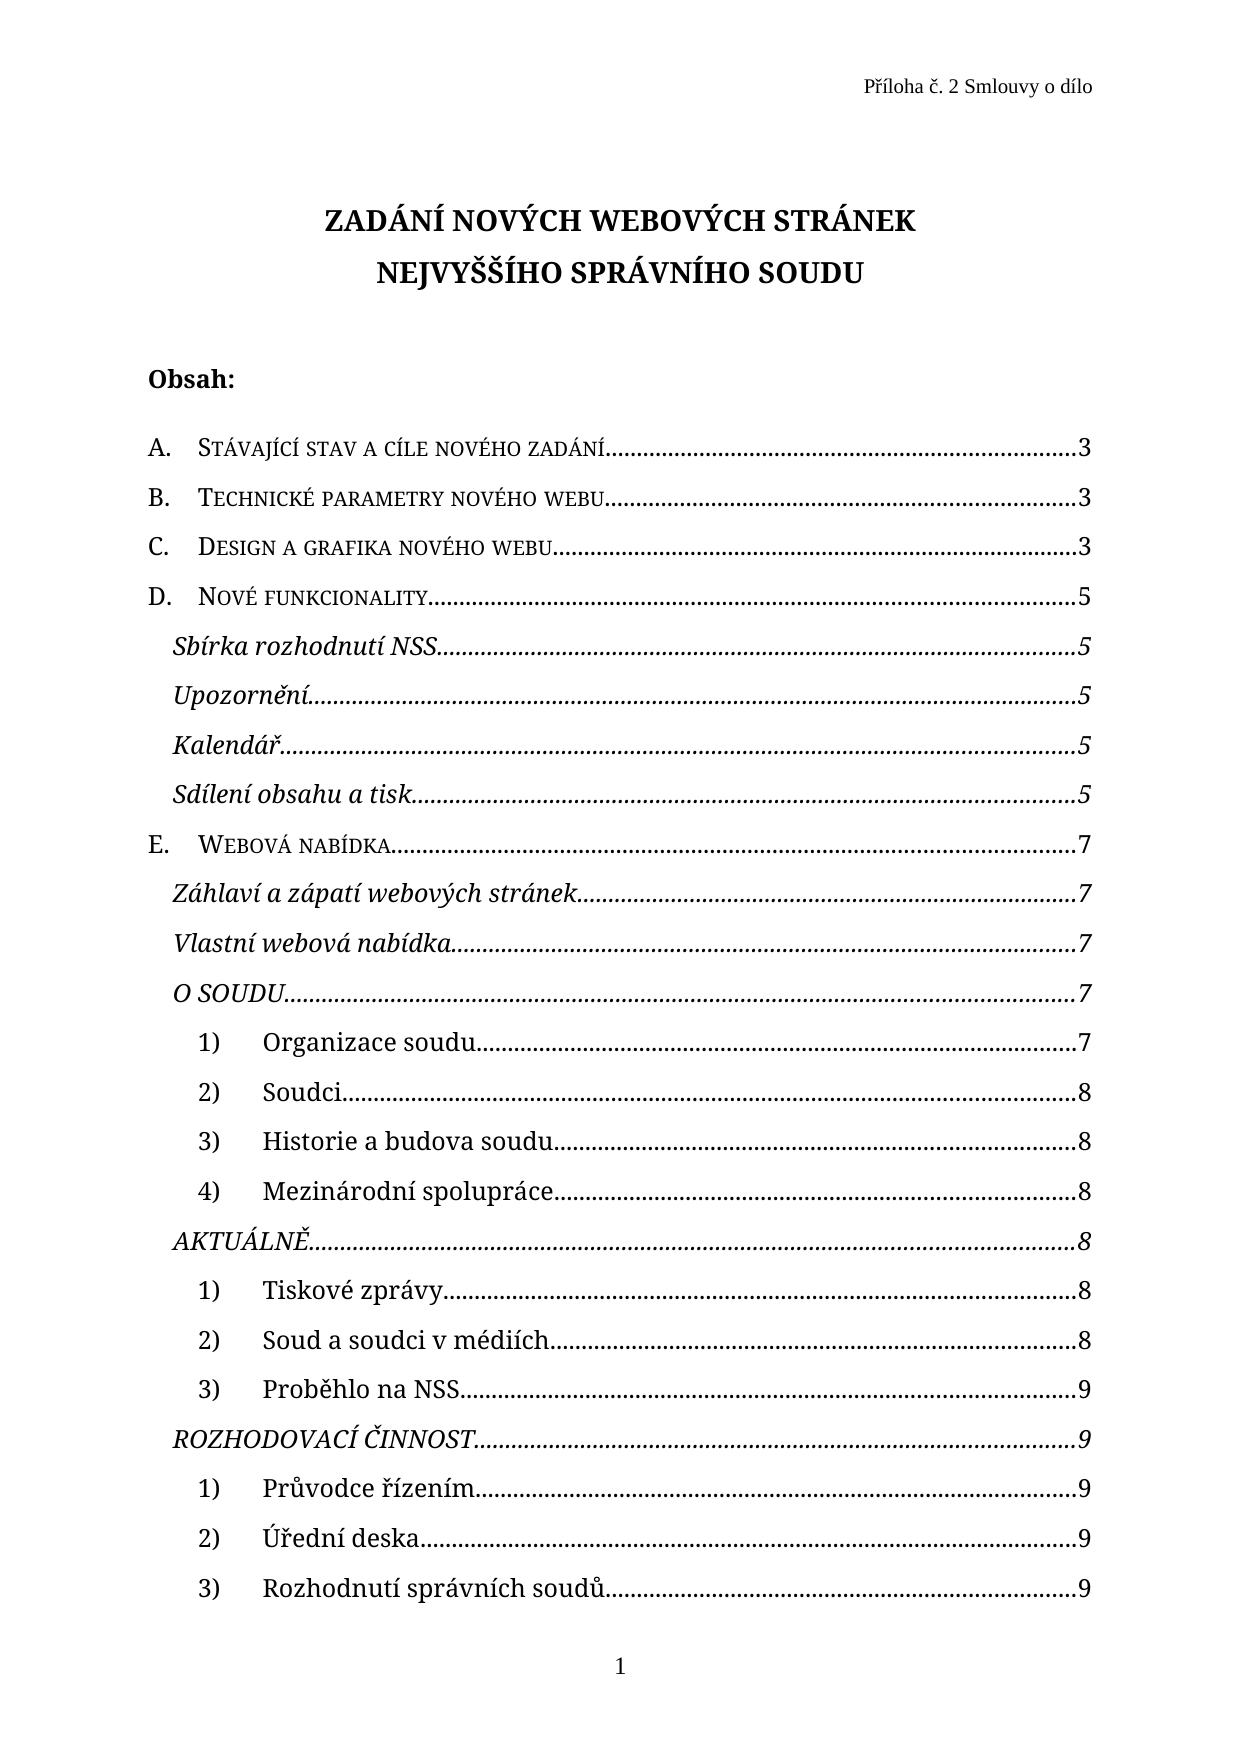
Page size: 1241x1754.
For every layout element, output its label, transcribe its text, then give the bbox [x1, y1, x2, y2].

text B. Technické parametry nového webu 3 [148, 479, 1093, 513]
text 1) Organizace soudu 7 [198, 1025, 1093, 1059]
text 3) Proběhlo na NSS 9 [198, 1372, 1093, 1406]
text Sbírka rozhodnutí NSS 5 [173, 628, 1093, 662]
text C. Design a grafika nového webu 3 [148, 529, 1093, 563]
text Záhlaví a zápatí webových stránek 7 [173, 876, 1093, 910]
text A. Stávající stav a cíle nového zadání 3 [148, 430, 1093, 464]
text 1) Tiskové zprávy 8 [198, 1273, 1093, 1307]
text 1) Průvodce řízením 9 [198, 1471, 1093, 1505]
text Obsah: [148, 362, 1093, 396]
text 2) Soud a soudci v médiích 8 [198, 1322, 1093, 1356]
title ZADÁNÍ NOVÝCH WEBOVÝCH STRÁNEK [148, 200, 1093, 239]
text O SOUDU 7 [173, 975, 1093, 1009]
text Sdílení obsahu a tisk 5 [173, 777, 1093, 811]
title NEJVYŠŠÍHO SPRÁVNÍHO SOUDU [148, 252, 1093, 292]
text Upozornění 5 [173, 678, 1093, 712]
text AKTUÁLNĚ 8 [173, 1223, 1093, 1257]
text E. Webová nabídka 7 [148, 826, 1093, 861]
text 2) Úřední deska 9 [198, 1521, 1093, 1555]
text 3) Historie a budova soudu 8 [198, 1124, 1093, 1158]
text 4) Mezinárodní spolupráce 8 [198, 1173, 1093, 1208]
text 2) Soudci 8 [198, 1074, 1093, 1108]
text Vlastní webová nabídka 7 [173, 926, 1093, 960]
text D. Nové funkcionality 5 [148, 578, 1093, 613]
text 3) Rozhodnutí správních soudů 9 [198, 1570, 1093, 1604]
text Kalendář 5 [173, 727, 1093, 761]
text ROZHODOVACÍ ČINNOST 9 [173, 1421, 1093, 1456]
